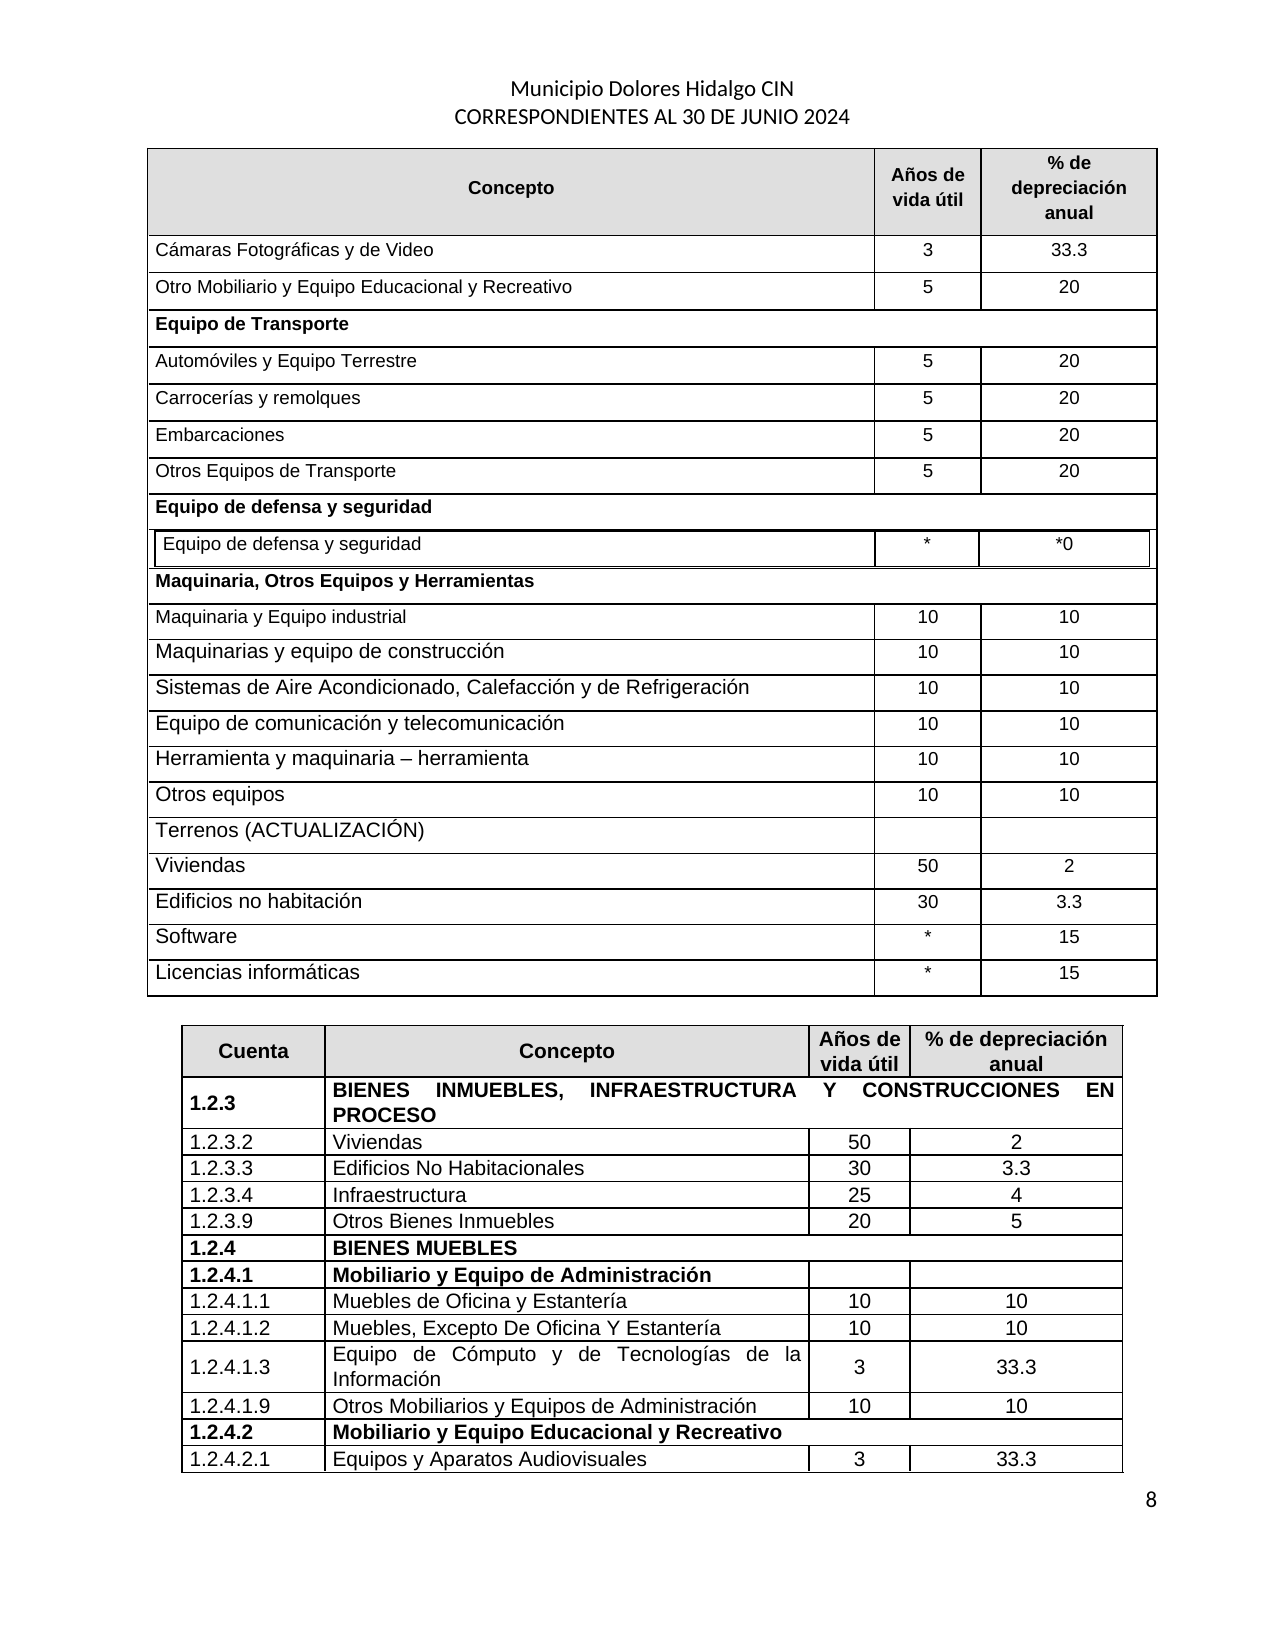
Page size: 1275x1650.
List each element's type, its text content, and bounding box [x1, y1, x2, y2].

table_cell 1.2.3.2 [183, 1129, 324, 1154]
table_cell Embarcaciones [148, 421, 874, 457]
table_cell 20 [982, 348, 1156, 383]
table_cell 4 [911, 1182, 1122, 1207]
table_cell 5 [875, 459, 980, 493]
table_cell 10 [875, 747, 980, 781]
table_cell Automóviles y Equipo Terrestre [148, 347, 874, 383]
table_cell 10 [810, 1315, 909, 1340]
table_cell 1.2.4.1.3 [183, 1342, 324, 1392]
table_cell 1.2.3.9 [183, 1209, 324, 1234]
table_cell 5 [875, 385, 980, 420]
table_cell 3.3 [982, 890, 1156, 924]
table_cell 10 [875, 640, 980, 674]
table_cell Mobiliario y Equipo de Administración [326, 1262, 808, 1287]
table_cell [810, 1262, 909, 1287]
table_cell 50 [875, 854, 980, 888]
table_header Concepto [326, 1026, 808, 1076]
table_cell 10 [982, 712, 1156, 746]
table_cell 10 [982, 676, 1156, 710]
table_cell Maquinarias y equipo de construcción [148, 640, 874, 674]
table_cell Equipos y Aparatos Audiovisuales [326, 1446, 808, 1471]
table_cell 1.2.4.2 [183, 1420, 324, 1445]
table_cell 1.2.3 [183, 1078, 324, 1128]
table_cell * [875, 961, 980, 995]
table_header Años de vida útil [810, 1026, 909, 1076]
table_cell Carrocerías y remolques [148, 384, 874, 420]
table_cell 30 [875, 890, 980, 924]
table_cell 5 [875, 422, 980, 457]
table_cell Otros Equipos de Transporte [148, 458, 874, 493]
table_cell 10 [875, 712, 980, 746]
table_cell 50 [810, 1129, 909, 1154]
table_cell Mobiliario y Equipo Educacional y Recreativo [326, 1420, 1122, 1445]
table_cell 3.3 [911, 1156, 1122, 1181]
table_cell Equipo de Transporte [148, 310, 1156, 346]
table_cell 15 [982, 961, 1156, 995]
table_cell Licencias informáticas [148, 960, 874, 995]
table_cell 30 [810, 1156, 909, 1181]
table_cell [875, 818, 980, 852]
table_cell 1.2.4.1.2 [183, 1315, 324, 1340]
table_cell Terrenos (ACTUALIZACIÓN) [148, 818, 874, 852]
table_cell [148, 530, 154, 567]
table_cell 10 [982, 747, 1156, 781]
table_cell 33.3 [911, 1446, 1122, 1471]
table_cell 1.2.4.1.9 [183, 1393, 324, 1418]
table_cell Viviendas [326, 1129, 808, 1154]
table_cell 2 [911, 1129, 1122, 1154]
table_cell 10 [810, 1393, 909, 1418]
table_cell [982, 818, 1156, 852]
table_cell 1.2.3.4 [183, 1182, 324, 1207]
table_cell 20 [982, 385, 1156, 420]
table_cell 10 [911, 1289, 1122, 1313]
table_cell 3 [810, 1342, 909, 1392]
table_cell 5 [911, 1209, 1122, 1234]
table_cell Software [148, 925, 874, 959]
table_header Años de vida útil [875, 149, 980, 235]
table_cell Herramienta y maquinaria – herramienta [148, 747, 874, 781]
table_cell Equipo de defensa y seguridad [148, 494, 1156, 528]
table_cell 1.2.4 [183, 1236, 324, 1260]
table_cell 20 [982, 273, 1156, 309]
table_cell 5 [875, 348, 980, 383]
table_cell Otros Bienes Inmuebles [326, 1209, 808, 1234]
table_cell Muebles de Oficina y Estantería [326, 1289, 808, 1313]
table_cell [911, 1262, 1122, 1287]
table_cell 33.3 [911, 1342, 1122, 1392]
table_cell 1.2.4.1.1 [183, 1289, 324, 1313]
table_cell Muebles, Excepto De Oficina Y Estantería [326, 1315, 808, 1340]
table_cell Otros Mobiliarios y Equipos de Administración [326, 1393, 808, 1418]
table_cell 10 [875, 605, 980, 639]
table_cell [876, 532, 978, 566]
table_cell Equipo de comunicación y telecomunicación [148, 711, 874, 746]
table_cell 10 [982, 640, 1156, 674]
table_cell BIENES MUEBLES [326, 1236, 1122, 1260]
table_header Cuenta [183, 1026, 324, 1076]
table_cell 1.2.4.1 [183, 1262, 324, 1287]
table_cell 10 [911, 1315, 1122, 1340]
table_cell 33.3 [982, 236, 1156, 272]
table_cell [1150, 530, 1156, 567]
table_cell 20 [810, 1209, 909, 1234]
table_cell 25 [810, 1182, 909, 1207]
table_cell Sistemas de Aire Acondicionado, Calefacción y de Refrigeración [148, 675, 874, 710]
table_cell 3 [875, 236, 980, 272]
table_cell 10 [982, 605, 1156, 639]
table_cell * [875, 925, 980, 959]
table_cell Otros equipos [148, 782, 874, 817]
table_cell Edificios no habitación [148, 889, 874, 924]
table_cell 2 [982, 854, 1156, 888]
table_cell Edificios No Habitacionales [326, 1156, 808, 1181]
table_cell [156, 532, 874, 566]
table_cell 3 [810, 1446, 909, 1471]
table_cell 10 [911, 1393, 1122, 1418]
table_cell Maquinaria, Otros Equipos y Herramientas [148, 569, 1156, 603]
table_cell 10 [875, 676, 980, 710]
table_cell 15 [982, 925, 1156, 959]
table_cell 10 [982, 783, 1156, 817]
table_cell Equipo de Cómputo y de Tecnologías de la Información [326, 1342, 808, 1392]
table_header % de depreciación anual [982, 149, 1156, 235]
table_cell [980, 532, 1149, 566]
table_cell 10 [875, 783, 980, 817]
table_header % de depreciación anual [911, 1026, 1122, 1076]
table_cell 20 [982, 459, 1156, 493]
table_cell Viviendas [148, 854, 874, 888]
table_cell Otro Mobiliario y Equipo Educacional y Recreativo [148, 273, 874, 309]
table_cell 1.2.3.3 [183, 1156, 324, 1181]
table_cell 5 [875, 273, 980, 309]
table_cell Infraestructura [326, 1182, 808, 1207]
table_header Concepto [148, 149, 874, 235]
table_cell Cámaras Fotográficas y de Video [148, 236, 874, 272]
table_cell Maquinaria y Equipo industrial [148, 604, 874, 639]
table_cell 20 [982, 422, 1156, 457]
table_cell 1.2.4.2.1 [183, 1446, 324, 1471]
table_cell 10 [810, 1289, 909, 1313]
table_cell BIENES INMUEBLES, INFRAESTRUCTURA Y CONSTRUCCIONES EN PROCESO [326, 1078, 1122, 1128]
